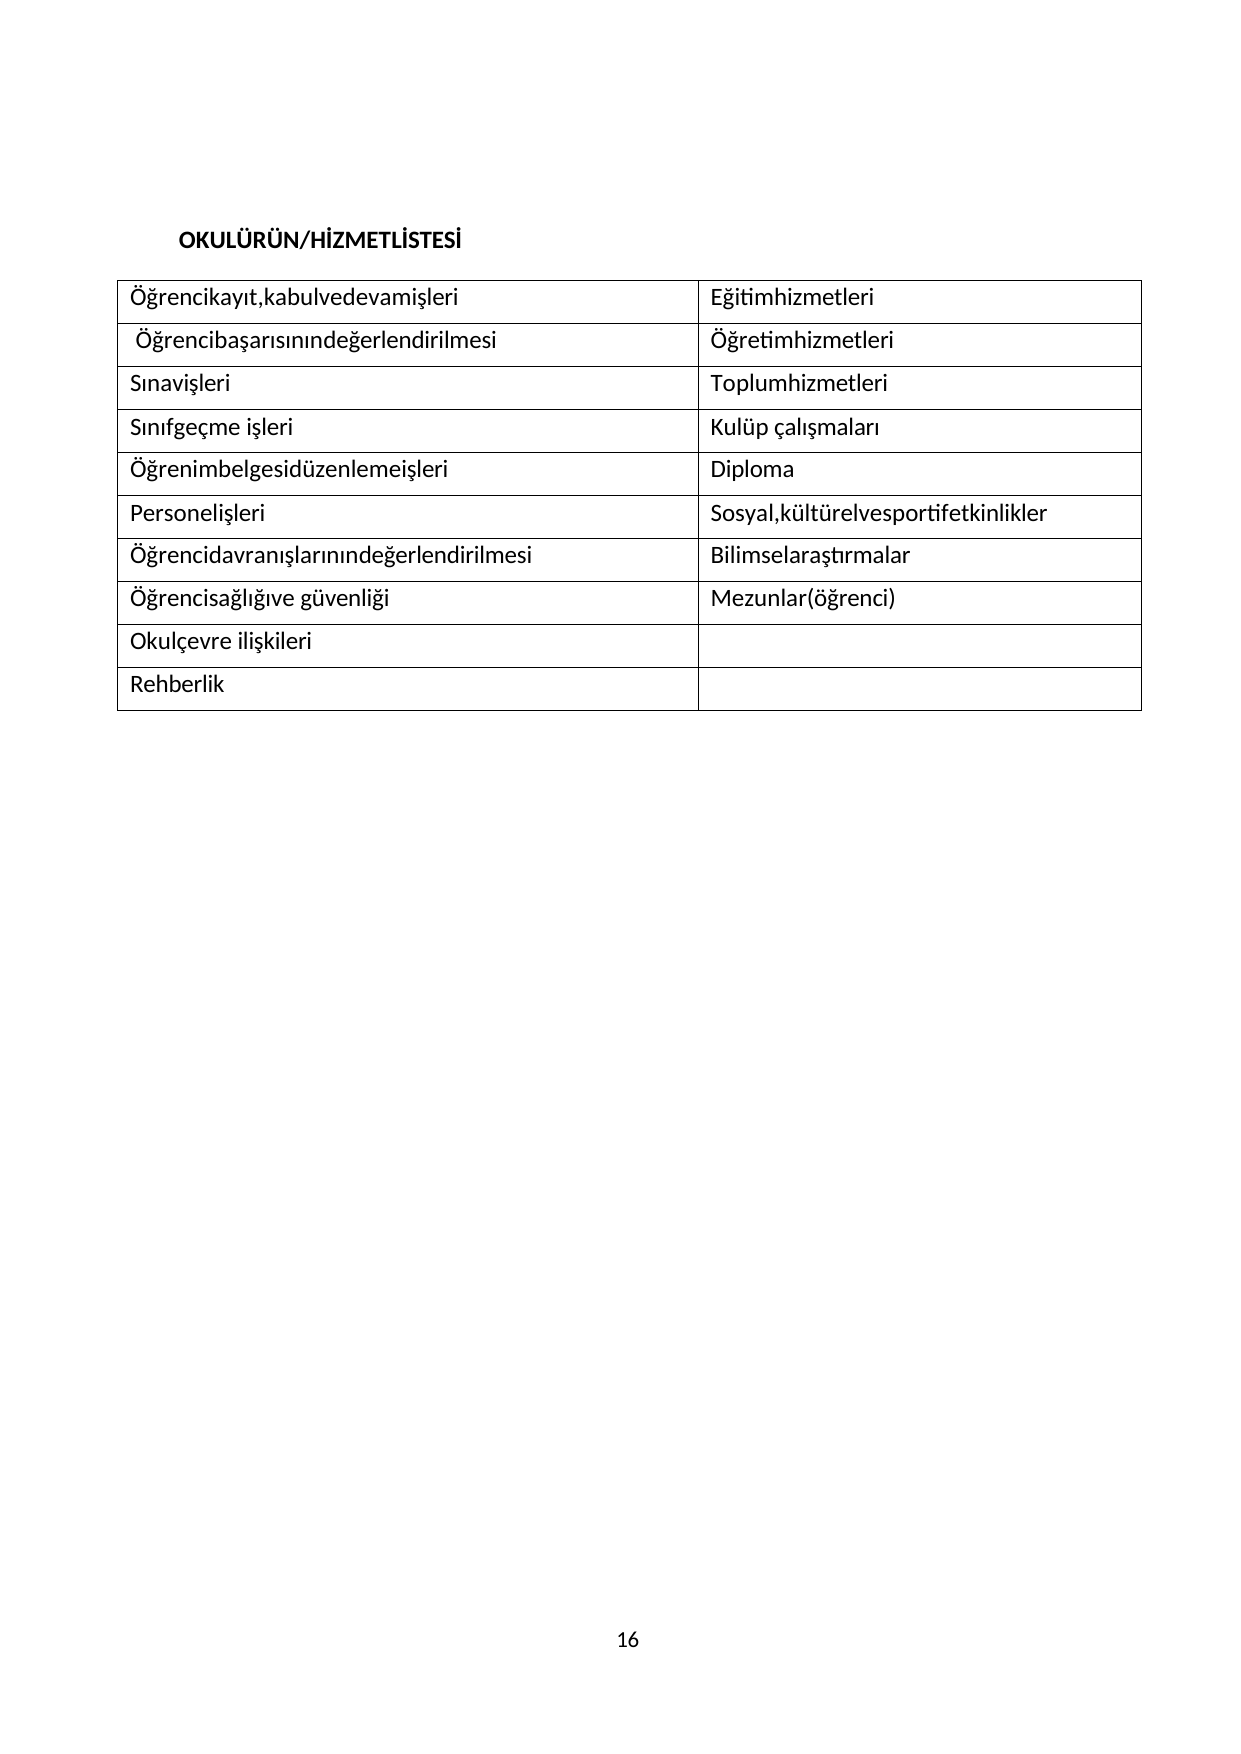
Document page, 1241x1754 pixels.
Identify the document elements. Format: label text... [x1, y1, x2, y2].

table_cell Rehberlik [118, 668, 698, 710]
table_cell [699, 625, 1141, 667]
table_cell Sınavişleri [118, 367, 698, 409]
table_cell Mezunlar(öğrenci) [699, 582, 1141, 624]
table_cell Toplumhizmetleri [699, 367, 1141, 409]
table_cell Personelişleri [118, 496, 698, 538]
table_cell Sosyal,kültürelvesportifetkinlikler [699, 496, 1141, 538]
table_cell Öğretimhizmetleri [699, 324, 1141, 366]
table_cell Kulüp çalışmaları [699, 410, 1141, 452]
table_cell Öğrenimbelgesidüzenlemeişleri [118, 453, 698, 495]
table_cell Okulçevre ilişkileri [118, 625, 698, 667]
text OKULÜRÜN/HİZMETLİSTESİ [179, 225, 1201, 255]
table_cell Sınıfgeçme işleri [118, 410, 698, 452]
table_cell Öğrencibaşarısınındeğerlendirilmesi [118, 324, 698, 366]
table_cell Diploma [699, 453, 1141, 495]
table_cell Öğrencidavranışlarınındeğerlendirilmesi [118, 539, 698, 581]
table_cell Öğrencisağlığıve güvenliği [118, 582, 698, 624]
table_header Eğitimhizmetleri [699, 281, 1141, 323]
table_header Öğrencikayıt,kabulvedevamişleri [118, 281, 698, 323]
table_cell [699, 668, 1141, 710]
table_cell Bilimselaraştırmalar [699, 539, 1141, 581]
